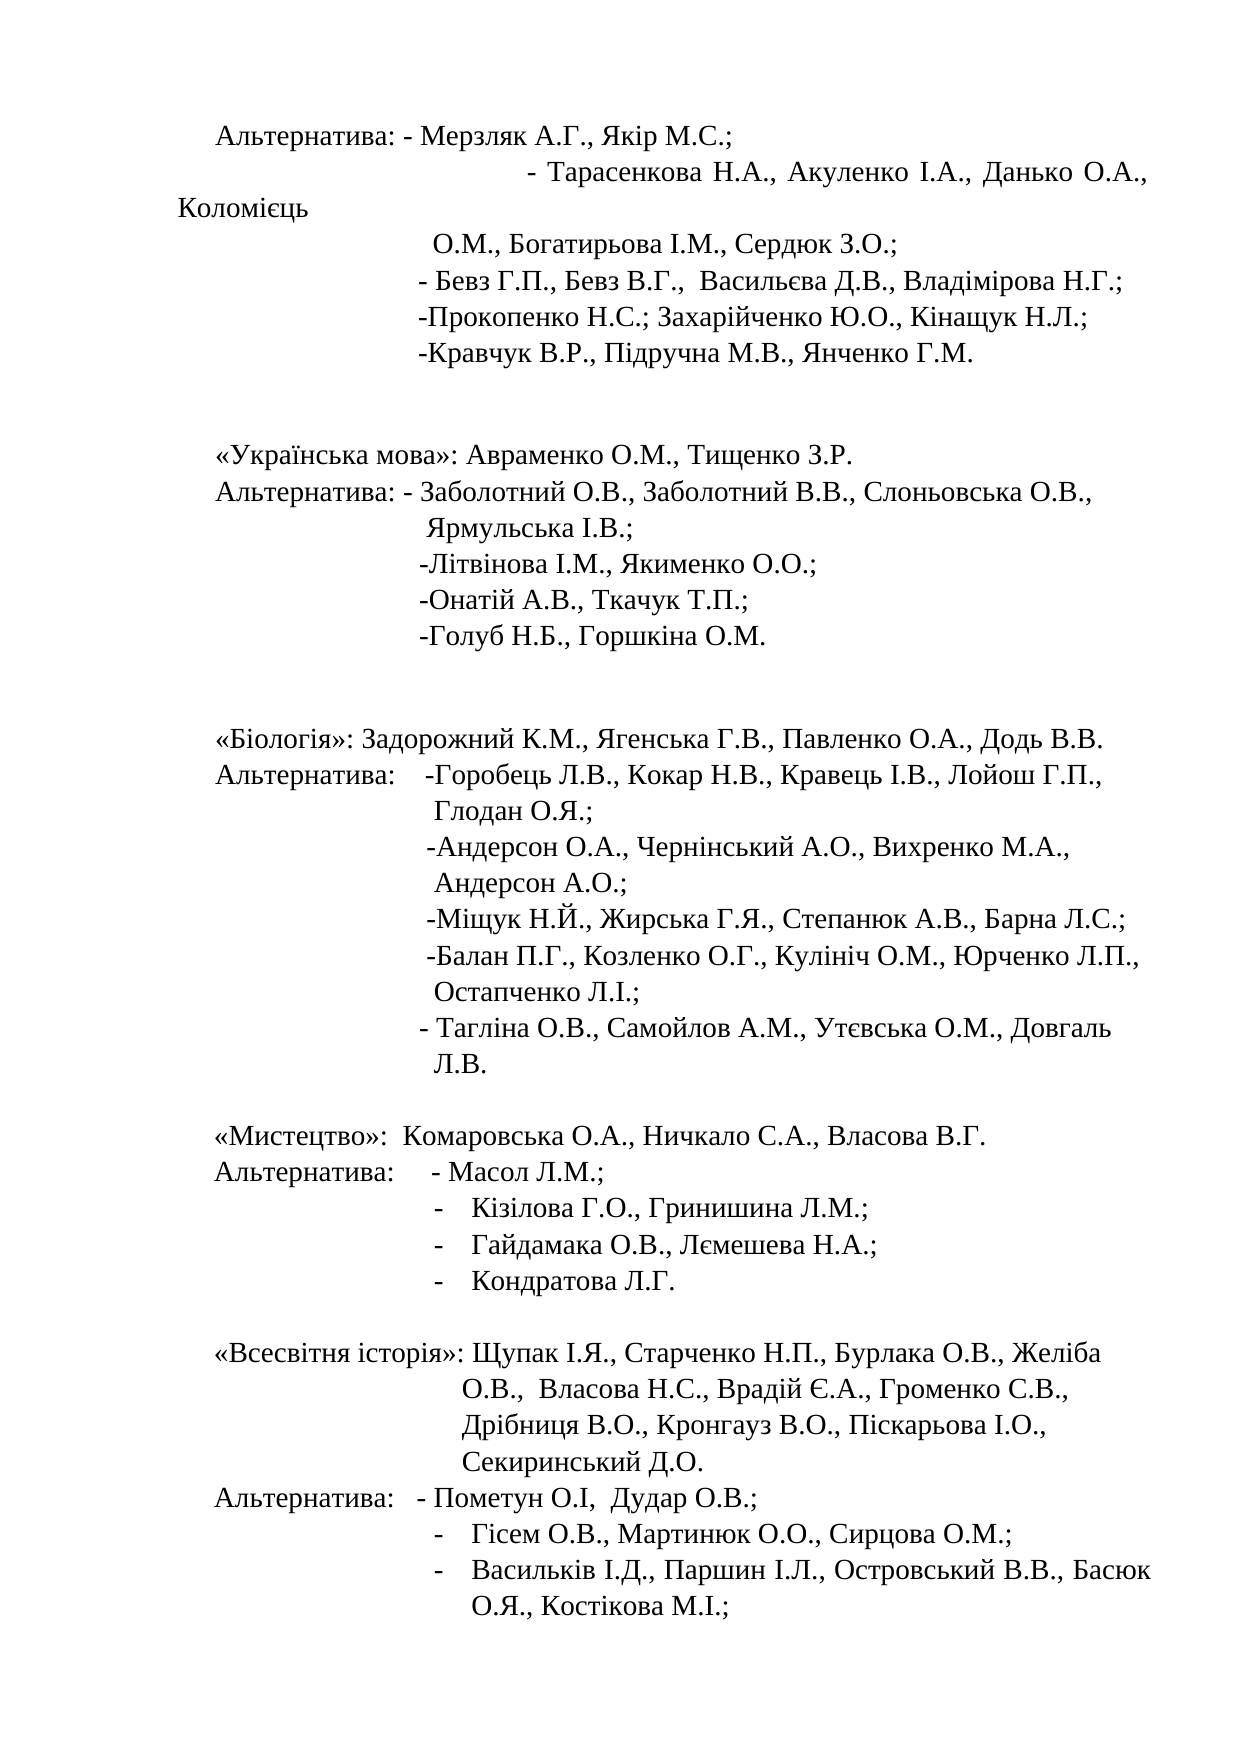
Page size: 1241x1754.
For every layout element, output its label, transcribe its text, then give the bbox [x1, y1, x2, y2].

text - Тагліна О.В., Самойлов А.М., Утєвська О.М., Довгаль [215, 1010, 1152, 1043]
text О.М., Богатирьова І.М., Сердюк З.О.; [177, 227, 1152, 260]
text Альтернатива: - Масол Л.М.; [177, 1154, 1152, 1188]
text Секиринський Д.О. [177, 1444, 1152, 1477]
list Гайдамака О.В., Лємешева Н.А.; [433, 1227, 1152, 1260]
text -Кравчук В.Р., Підручна М.В., Янченко Г.М. [177, 335, 1152, 368]
text Дрібниця В.О., Кронгауз В.О., Піскарьова І.О., [177, 1407, 1152, 1441]
text Глодан О.Я.; [215, 793, 1152, 827]
text Альтернатива: -Горобець Л.В., Кокар Н.В., Кравець І.В., Лойош Г.П., [215, 757, 1152, 790]
list Васильків І.Д., Паршин І.Л., Островський В.В., Басюк О.Я., Костікова М.І.; [433, 1552, 1152, 1622]
text -Андерсон О.А., Чернінський А.О., Вихренко М.А., [215, 829, 1152, 863]
text Л.В. [215, 1046, 1152, 1079]
text -Балан П.Г., Козленко О.Г., Кулініч О.М., Юрченко Л.П., [215, 938, 1152, 971]
text Ярмульська І.В.; [215, 510, 1152, 543]
text «Біологія»: Задорожний К.М., Ягенська Г.В., Павленко О.А., Додь В.В. [215, 721, 1152, 754]
text -Міщук Н.Й., Жирська Г.Я., Степанюк А.В., Барна Л.С.; [215, 901, 1152, 935]
text Альтернатива: - Заболотний О.В., Заболотний В.В., Слоньовська О.В., [215, 474, 1152, 507]
text -Прокопенко Н.С.; Захарійченко Ю.О., Кінащук Н.Л.; [177, 299, 1152, 332]
text - Бевз Г.П., Бевз В.Г., Васильєва Д.В., Владімірова Н.Г.; [177, 263, 1152, 296]
text «Українська мова»: Авраменко О.М., Тищенко З.Р. [215, 437, 1152, 471]
text -Голуб Н.Б., Горшкіна О.М. [215, 618, 1152, 652]
list Гісем О.В., Мартинюк О.О., Сирцова О.М.; [433, 1516, 1152, 1549]
list Кондратова Л.Г. [433, 1263, 1152, 1296]
text Остапченко Л.І.; [215, 974, 1152, 1007]
text Альтернатива: - Пометун О.І, Дудар О.В.; [177, 1480, 1152, 1513]
text -Онатій А.В., Ткачук Т.П.; [215, 582, 1152, 616]
text О.В., Власова Н.С., Врадій Є.А., Громенко С.В., [177, 1371, 1152, 1405]
list Кізілова Г.О., Гринишина Л.М.; [433, 1191, 1152, 1224]
text «Всесвітня історія»: Щупак І.Я., Старченко Н.П., Бурлака О.В., Желіба [177, 1335, 1152, 1369]
text Андерсон А.О.; [215, 865, 1152, 899]
text - Тарасенкова Н.А., Акуленко І.А., Данько О.А., Коломієць [177, 154, 1152, 224]
text -Літвінова І.М., Якименко О.О.; [215, 546, 1152, 579]
text «Мистецтво»: Комаровська О.А., Ничкало С.А., Власова В.Г. [177, 1118, 1152, 1152]
text Альтернатива: - Мерзляк А.Г., Якір М.С.; [215, 118, 1152, 152]
